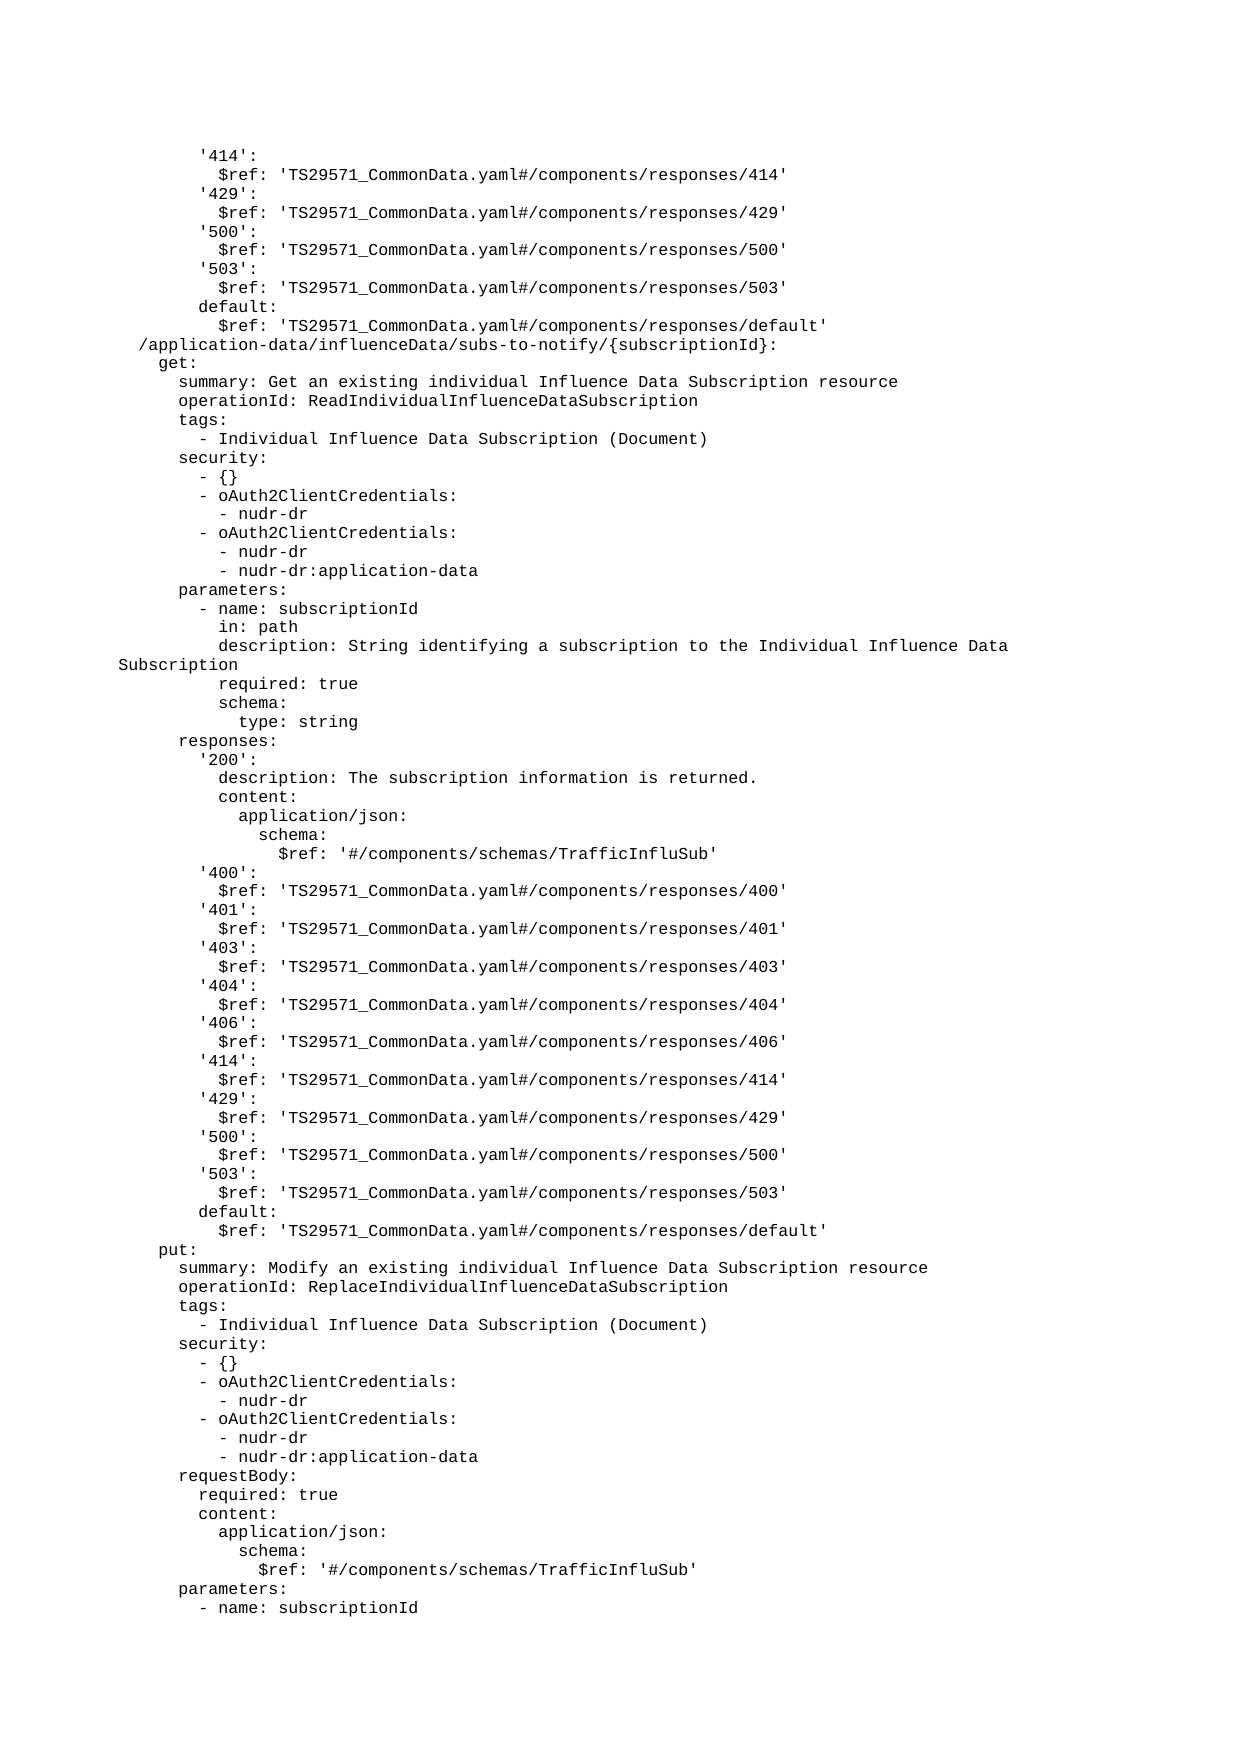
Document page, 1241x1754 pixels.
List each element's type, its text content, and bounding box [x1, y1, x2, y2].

text - {} [118, 468, 1122, 487]
text application/json: [118, 1524, 1122, 1543]
text '429': [118, 185, 1122, 204]
text security: [118, 449, 1122, 468]
text - nudr-dr:application-data [118, 1449, 1122, 1467]
text tags: [118, 1298, 1122, 1317]
text tags: [118, 412, 1122, 431]
text $ref: 'TS29571_CommonData.yaml#/components/responses/500' [118, 242, 1122, 261]
text requestBody: [118, 1467, 1122, 1486]
text - nudr-dr:application-data [118, 562, 1122, 581]
text $ref: '#/components/schemas/TrafficInfluSub' [118, 845, 1122, 864]
text $ref: 'TS29571_CommonData.yaml#/components/responses/406' [118, 1034, 1122, 1053]
text operationId: ReadIndividualInfluenceDataSubscription [118, 393, 1122, 412]
text '429': [118, 1090, 1122, 1109]
text application/json: [118, 808, 1122, 826]
text '403': [118, 939, 1122, 958]
text - nudr-dr [118, 506, 1122, 525]
text responses: [118, 732, 1122, 751]
text $ref: '#/components/schemas/TrafficInfluSub' [118, 1562, 1122, 1581]
text $ref: 'TS29571_CommonData.yaml#/components/responses/500' [118, 1147, 1122, 1166]
text $ref: 'TS29571_CommonData.yaml#/components/responses/403' [118, 958, 1122, 977]
text $ref: 'TS29571_CommonData.yaml#/components/responses/414' [118, 167, 1122, 185]
text '200': [118, 751, 1122, 770]
text in: path [118, 619, 1122, 638]
text - {} [118, 1354, 1122, 1373]
text $ref: 'TS29571_CommonData.yaml#/components/responses/default' [118, 317, 1122, 336]
text - name: subscriptionId [118, 600, 1122, 619]
text - name: subscriptionId [118, 1599, 1122, 1618]
text schema: [118, 694, 1122, 713]
text - nudr-dr [118, 1430, 1122, 1449]
text content: [118, 789, 1122, 808]
text '401': [118, 902, 1122, 921]
text '414': [118, 148, 1122, 167]
text $ref: 'TS29571_CommonData.yaml#/components/responses/401' [118, 921, 1122, 939]
text summary: Get an existing individual Influence Data Subscription resource [118, 374, 1122, 393]
text required: true [118, 1486, 1122, 1505]
text schema: [118, 1543, 1122, 1562]
text get: [118, 355, 1122, 374]
text $ref: 'TS29571_CommonData.yaml#/components/responses/400' [118, 883, 1122, 902]
text /application-data/influenceData/subs-to-notify/{subscriptionId}: [118, 336, 1122, 355]
text $ref: 'TS29571_CommonData.yaml#/components/responses/503' [118, 280, 1122, 298]
text $ref: 'TS29571_CommonData.yaml#/components/responses/default' [118, 1222, 1122, 1241]
text security: [118, 1336, 1122, 1354]
text '406': [118, 1015, 1122, 1034]
text required: true [118, 676, 1122, 694]
text - Individual Influence Data Subscription (Document) [118, 1317, 1122, 1336]
text $ref: 'TS29571_CommonData.yaml#/components/responses/429' [118, 204, 1122, 223]
text '500': [118, 1128, 1122, 1147]
text $ref: 'TS29571_CommonData.yaml#/components/responses/503' [118, 1185, 1122, 1203]
text description: The subscription information is returned. [118, 770, 1122, 789]
text $ref: 'TS29571_CommonData.yaml#/components/responses/429' [118, 1109, 1122, 1128]
text - nudr-dr [118, 1392, 1122, 1411]
text parameters: [118, 581, 1122, 600]
text put: [118, 1241, 1122, 1260]
text content: [118, 1505, 1122, 1524]
text type: string [118, 713, 1122, 732]
text - nudr-dr [118, 544, 1122, 562]
text '404': [118, 977, 1122, 996]
text - oAuth2ClientCredentials: [118, 1411, 1122, 1430]
text '503': [118, 1166, 1122, 1185]
text - oAuth2ClientCredentials: [118, 1373, 1122, 1392]
text - Individual Influence Data Subscription (Document) [118, 431, 1122, 449]
text description: String identifying a subscription to the Individual Influence Data Subscription [118, 638, 1122, 676]
text default: [118, 298, 1122, 317]
text $ref: 'TS29571_CommonData.yaml#/components/responses/404' [118, 996, 1122, 1015]
text '500': [118, 223, 1122, 242]
text schema: [118, 826, 1122, 845]
text '400': [118, 864, 1122, 883]
text '414': [118, 1053, 1122, 1072]
text summary: Modify an existing individual Influence Data Subscription resource [118, 1260, 1122, 1279]
text parameters: [118, 1581, 1122, 1599]
text default: [118, 1203, 1122, 1222]
text $ref: 'TS29571_CommonData.yaml#/components/responses/414' [118, 1072, 1122, 1090]
text - oAuth2ClientCredentials: [118, 525, 1122, 544]
text operationId: ReplaceIndividualInfluenceDataSubscription [118, 1279, 1122, 1298]
text - oAuth2ClientCredentials: [118, 487, 1122, 506]
text '503': [118, 261, 1122, 280]
